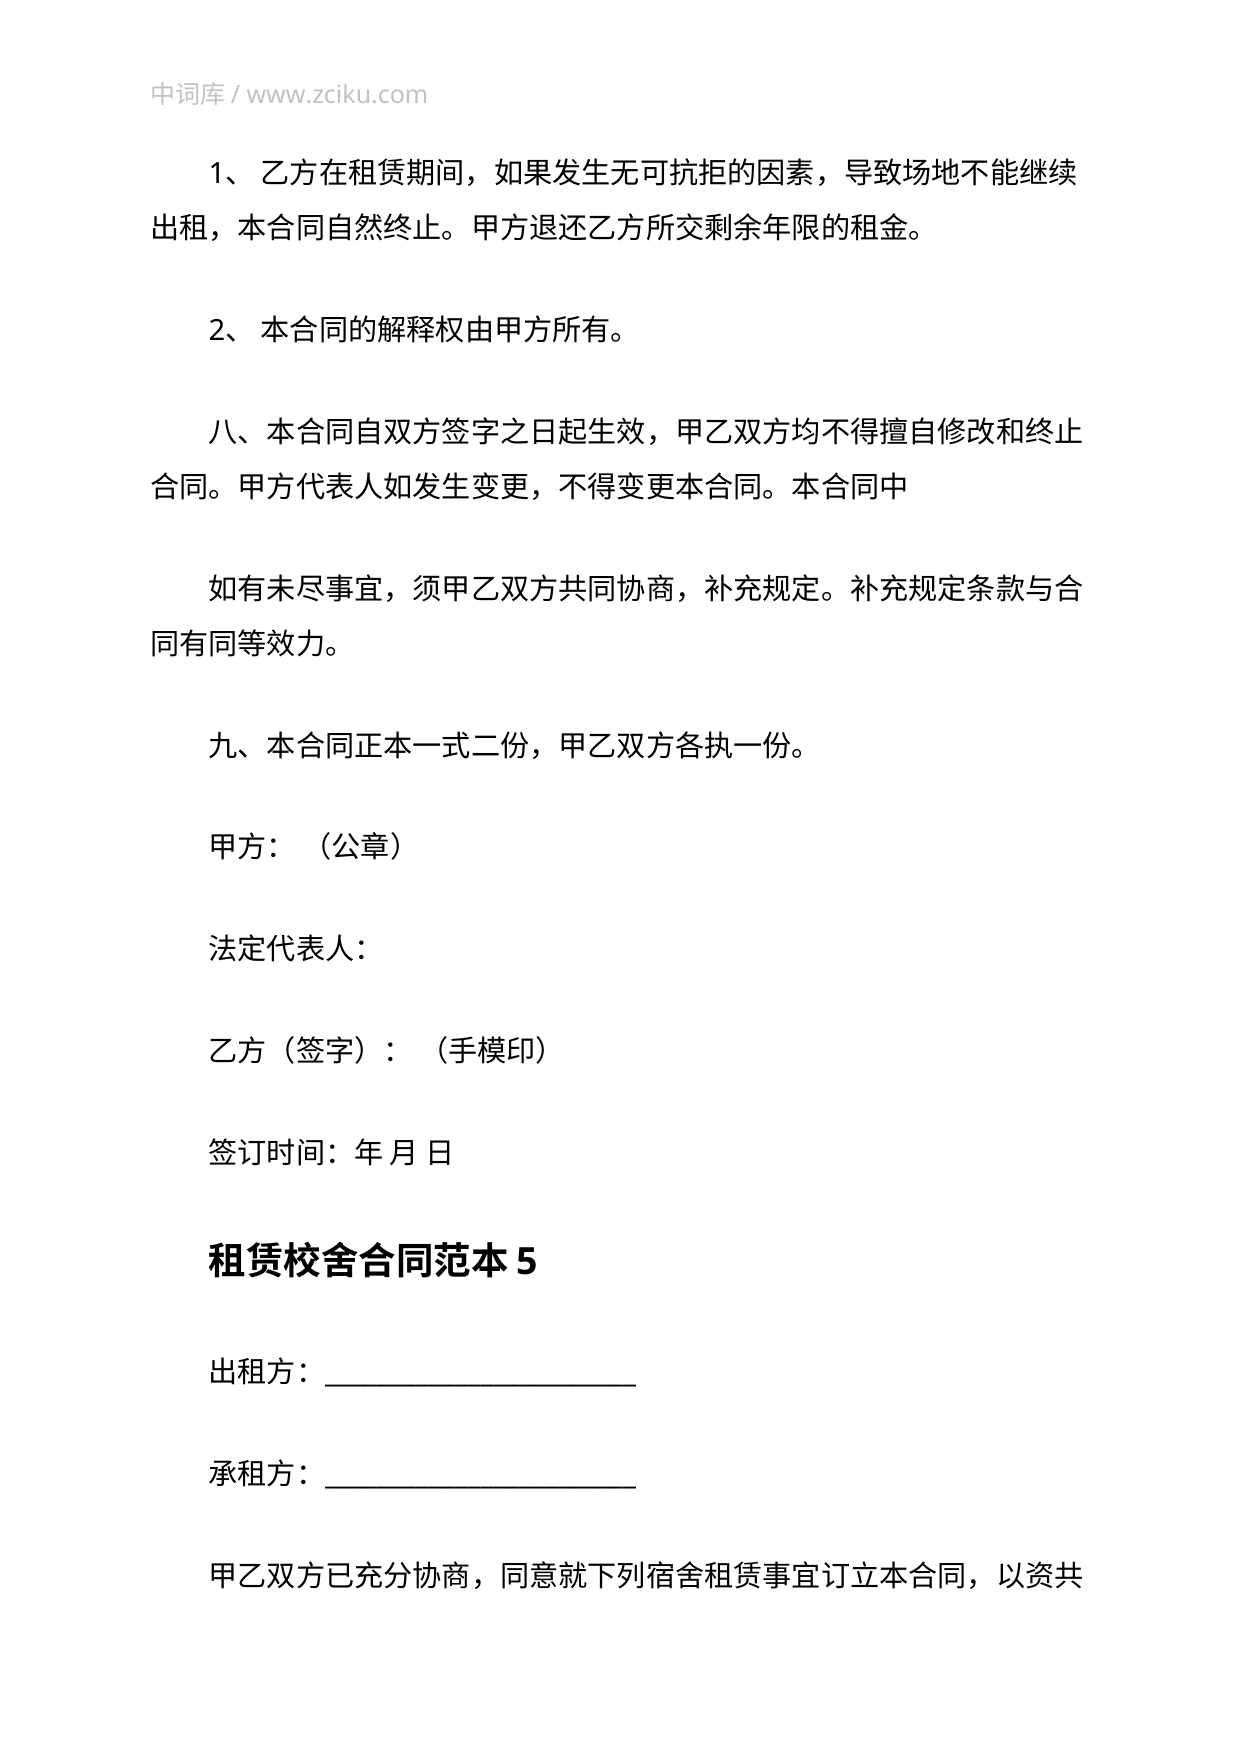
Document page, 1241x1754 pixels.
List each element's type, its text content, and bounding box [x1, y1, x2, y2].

text 签订时间：年 月 日 [150, 1129, 1090, 1171]
text 租赁校舍合同范本5 [150, 1231, 1090, 1285]
text 八、本合同自双方签字之日起生效，甲乙双方均不得擅自修改和终止合同。甲方代表人如发生变更，不得变更本合同。本合同中 [150, 409, 1090, 506]
text 九、本合同正本一式二份，甲乙双方各执一份。 [150, 722, 1090, 764]
text 法定代表人： [150, 926, 1090, 968]
text 2、 本合同的解释权由甲方所有。 [150, 307, 1090, 349]
text 甲方： （公章） [150, 824, 1090, 866]
text 如有未尽事宜，须甲乙双方共同协商，补充规定。补充规定条款与合同有同等效力。 [150, 565, 1090, 663]
text 承租方：________________________ [150, 1451, 1090, 1493]
text 1、 乙方在租赁期间，如果发生无可抗拒的因素，导致场地不能继续出租，本合同自然终止。甲方退还乙方所交剩余年限的租金。 [150, 150, 1090, 247]
text 出租方：________________________ [150, 1348, 1090, 1391]
text 乙方（签字）： （手模印） [150, 1027, 1090, 1070]
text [150, 1552, 1090, 1595]
